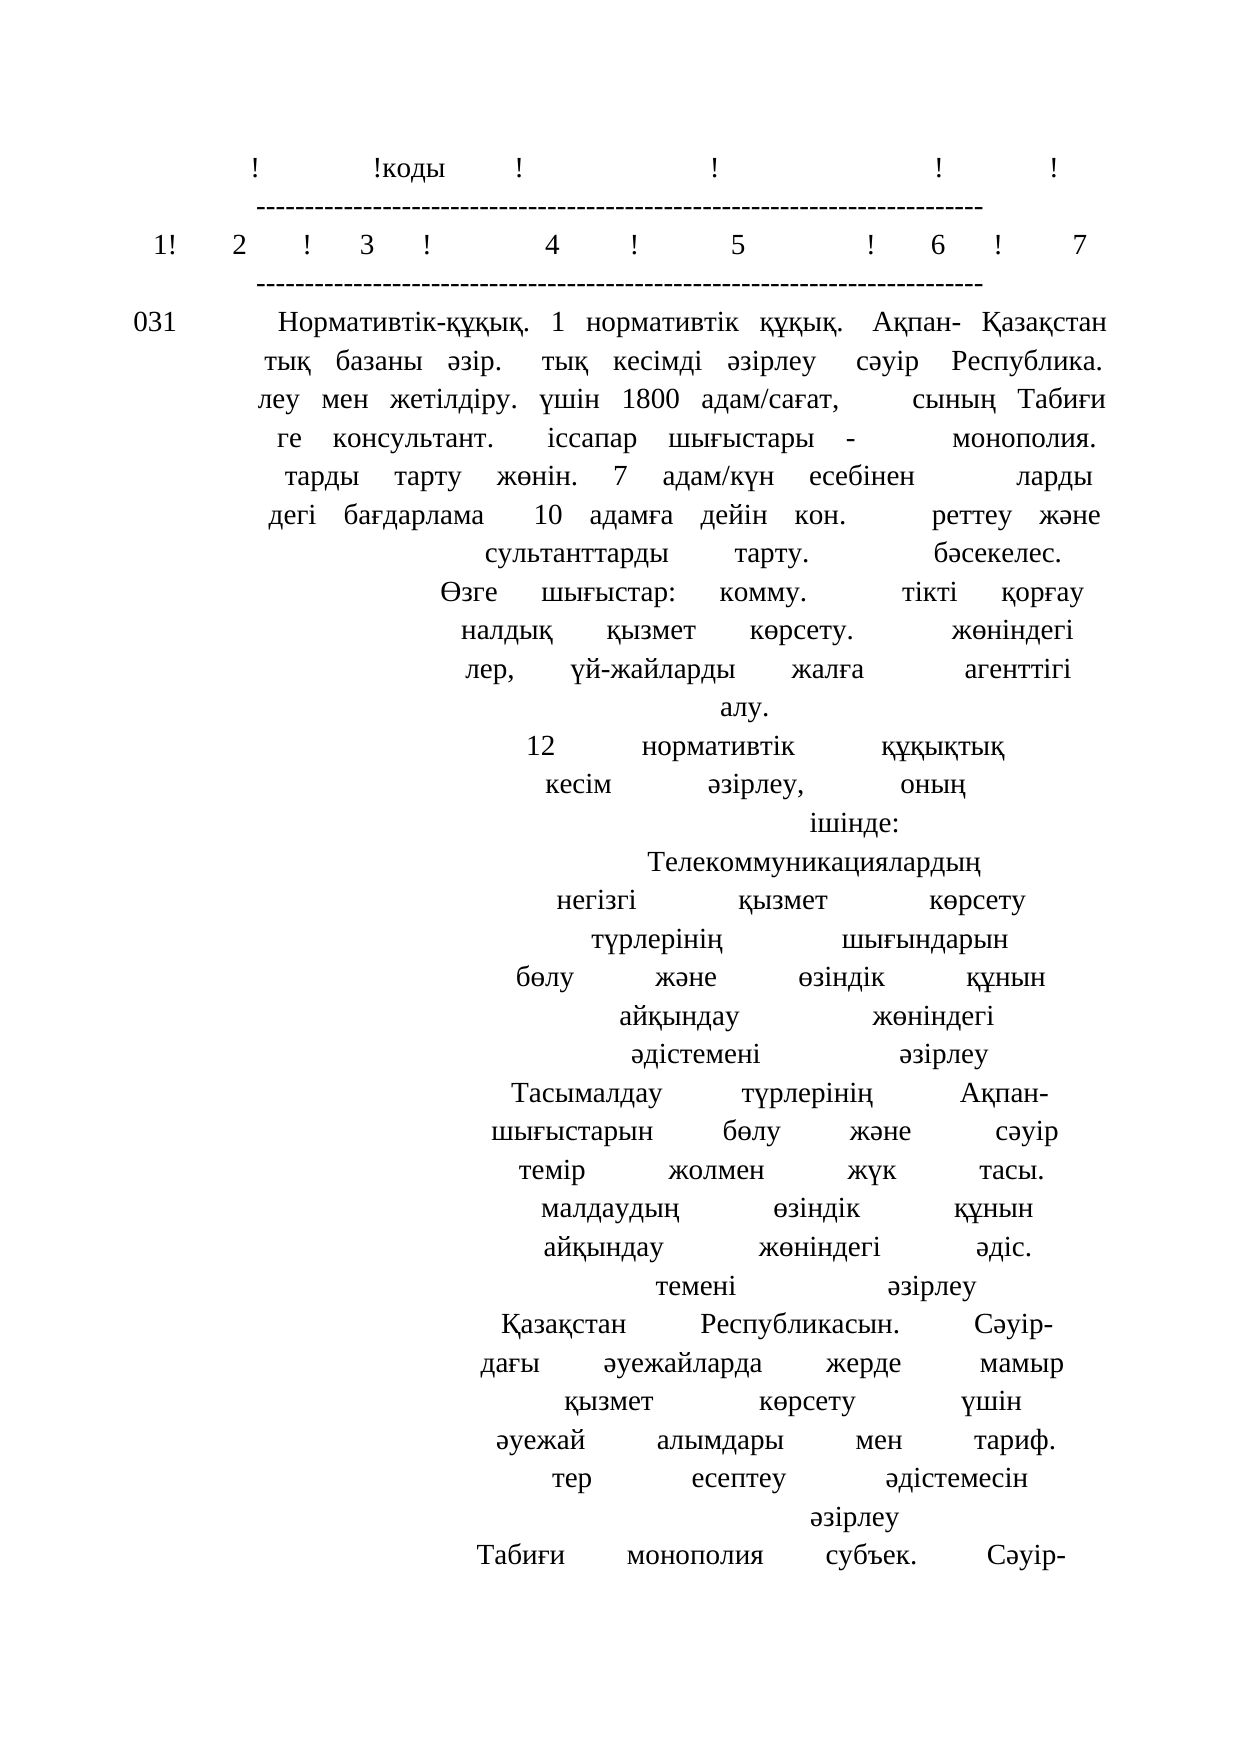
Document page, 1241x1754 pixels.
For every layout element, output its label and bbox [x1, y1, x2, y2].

text [112, 150, 1128, 1571]
